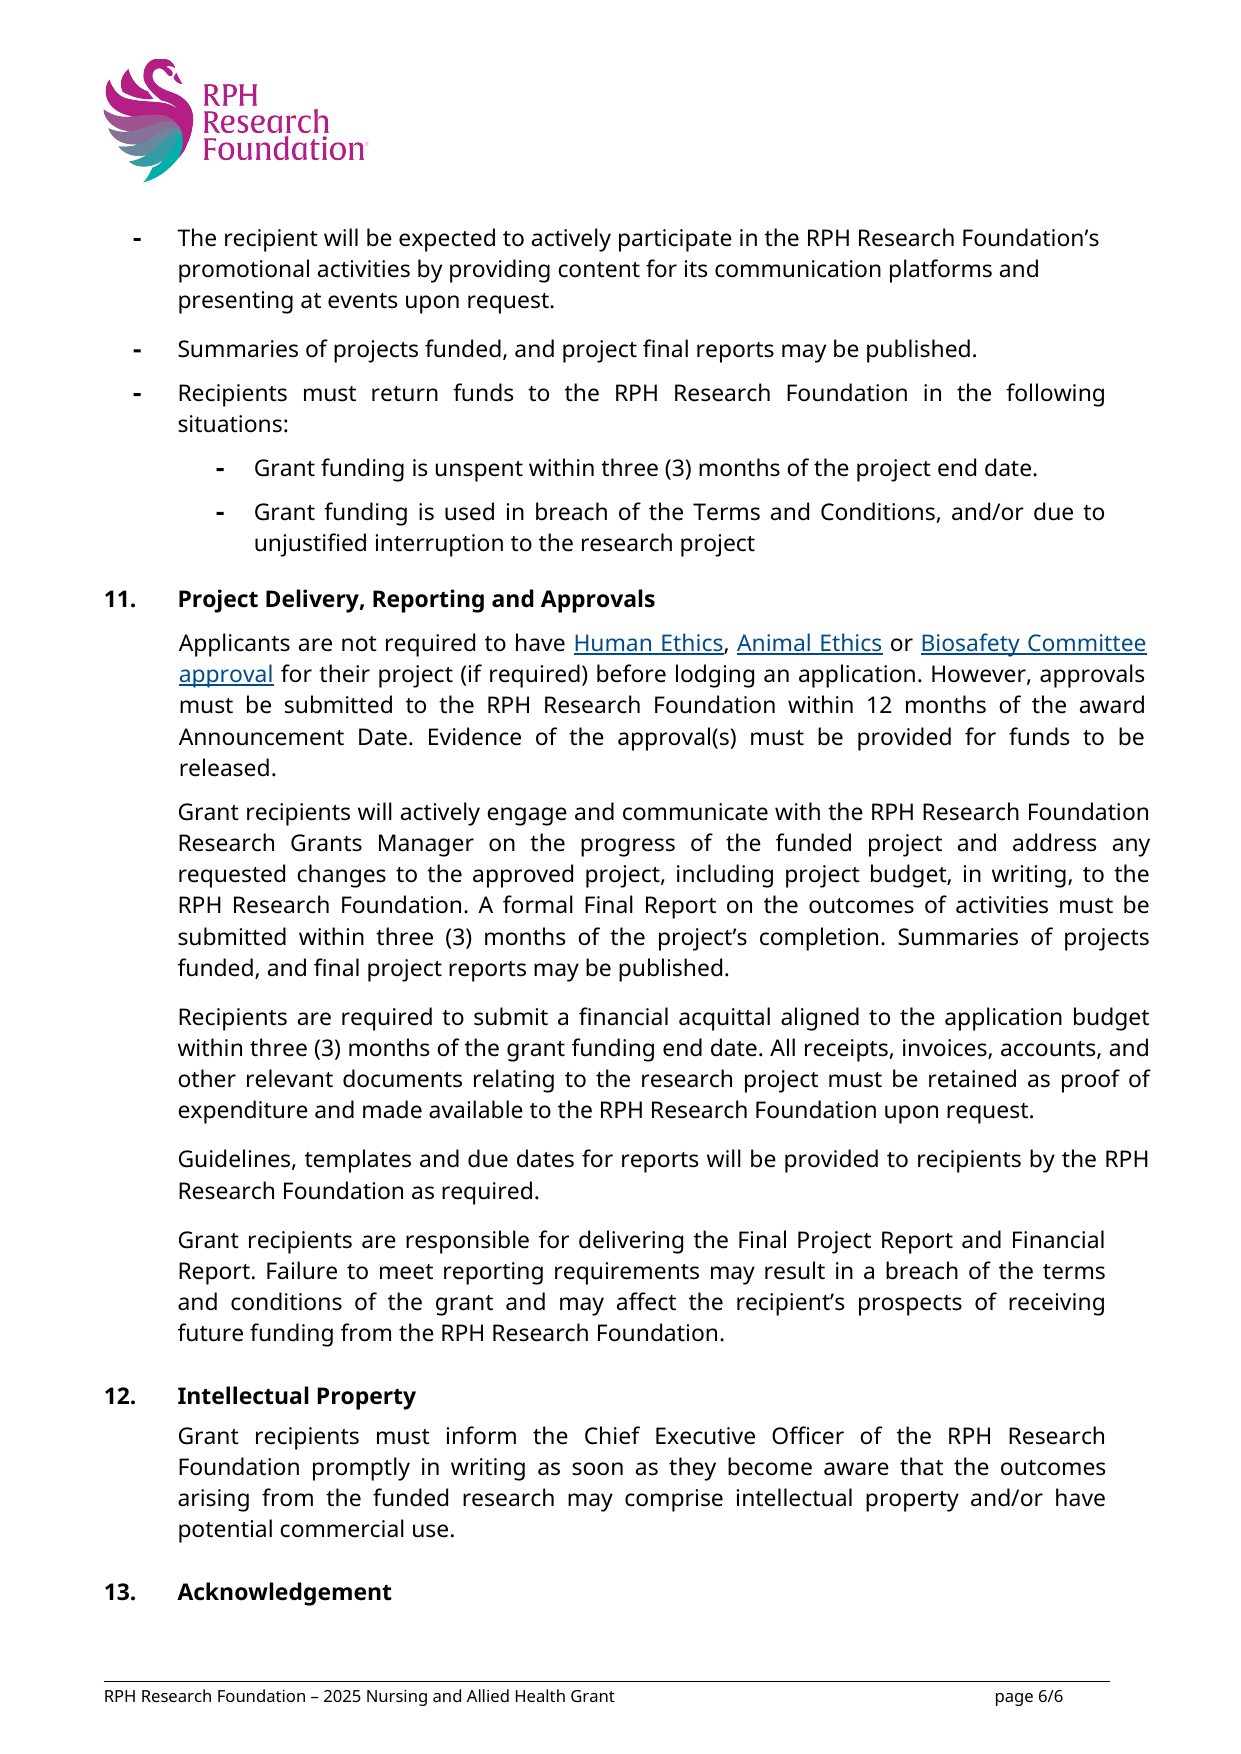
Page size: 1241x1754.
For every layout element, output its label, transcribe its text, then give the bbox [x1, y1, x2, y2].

list Grant funding is unspent within three (3) months of the project end date. [216, 452, 1107, 483]
list Project Delivery, Reporting and Approvals [103, 583, 1107, 614]
list Grant recipients must inform the Chief Executive Officer of the RPH Research Foundation promptly in writing as soon as they become aware that the outcomes arising from the funded research may comprise intellectual property and/or have potential commercial use. [177, 1420, 1107, 1545]
list Summaries of projects funded, and project final reports may be published. [133, 333, 1107, 364]
list Recipients must return funds to the RPH Research Foundation in the following situations: [133, 377, 1107, 439]
list Acknowledgement [103, 1576, 1107, 1607]
picture [103, 59, 369, 183]
text Applicants are not required to have Human Ethics, Animal Ethics or Biosafety Committee approval for their project (if required) before lodging an application. However, approvals must be submitted to the RPH Research Foundation within 12 months of the award Announcement Date. Evidence of the approval(s) must be provided for funds to be released. [178, 627, 1147, 783]
text Recipients are required to submit a financial acquittal aligned to the application budget within three (3) months of the grant funding end date. All receipts, invoices, accounts, and other relevant documents relating to the research project must be retained as proof of expenditure and made available to the RPH Research Foundation upon request. [177, 1001, 1152, 1126]
list Intellectual Property [103, 1380, 1107, 1411]
list Grant recipients are responsible for delivering the Final Project Report and Financial Report. Failure to meet reporting requirements may result in a breach of the terms and conditions of the grant and may affect the recipient’s prospects of receiving future funding from the RPH Research Foundation. [177, 1224, 1107, 1349]
list Grant funding is used in breach of the Terms and Conditions, and/or due to unjustified interruption to the research project [216, 496, 1107, 558]
text Guidelines, templates and due dates for reports will be provided to recipients by the RPH Research Foundation as required. [177, 1143, 1152, 1206]
list The recipient will be expected to actively participate in the RPH Research Foundation’s promotional activities by providing content for its communication platforms and presenting at events upon request. [133, 222, 1107, 315]
text Grant recipients will actively engage and communicate with the RPH Research Foundation Research Grants Manager on the progress of the funded project and address any requested changes to the approved project, including project budget, in writing, to the RPH Research Foundation. A formal Final Report on the outcomes of activities must be submitted within three (3) months of the project’s completion. Summaries of projects funded, and final project reports may be published. [177, 796, 1152, 983]
